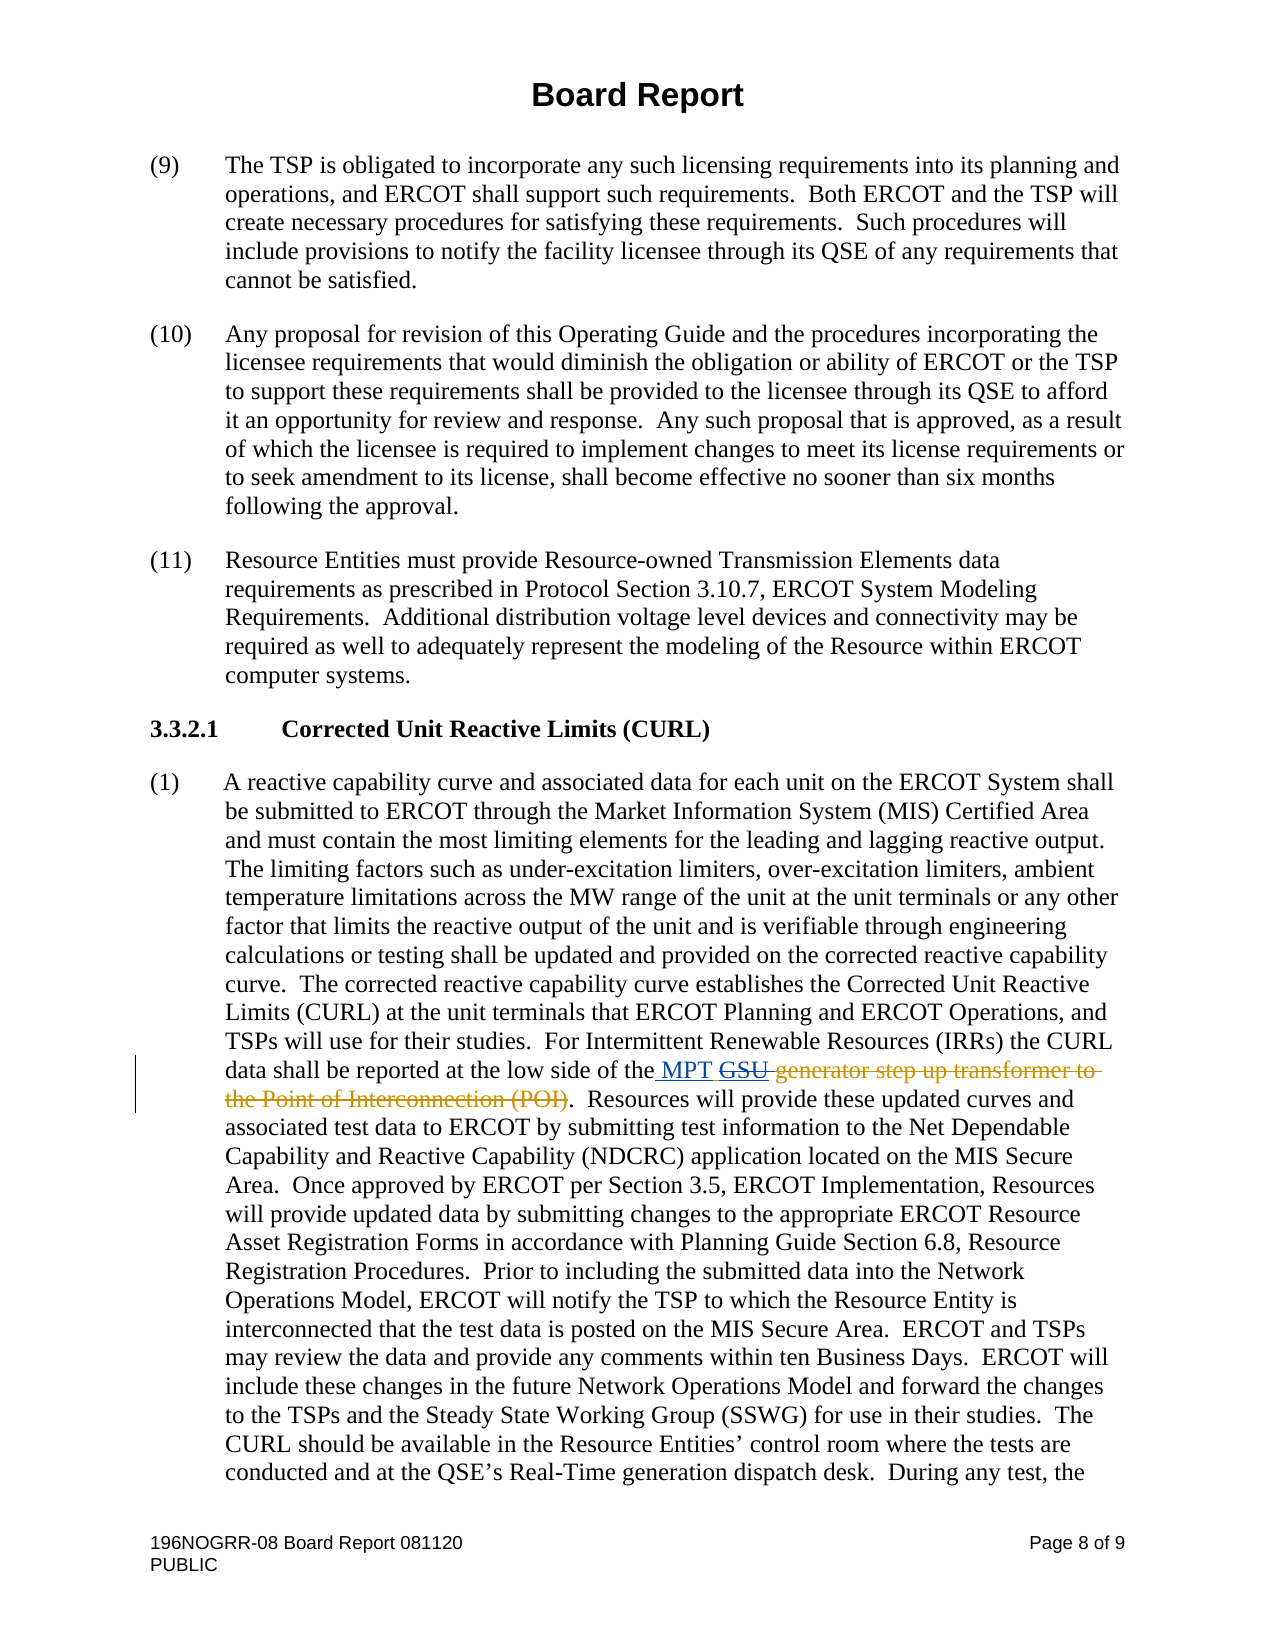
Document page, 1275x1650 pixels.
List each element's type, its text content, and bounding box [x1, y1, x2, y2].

text (9) The TSP is obligated to incorporate any such licensing requirements into its planning and operations, and ERCOT shall support such requirements. Both ERCOT and the TSP will create necessary procedures for satisfying these requirements. Such procedures will include provisions to notify the facility licensee through its QSE of any requirements that cannot be satisfied. [150, 150, 1125, 294]
text 3.3.2.1 Corrected Unit Reactive Limits (CURL) [150, 714, 1125, 742]
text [150, 767, 1125, 1486]
text (11) Resource Entities must provide Resource-owned Transmission Elements data requirements as prescribed in Protocol Section 3.10.7, ERCOT System Modeling Requirements. Additional distribution voltage level devices and connectivity may be required as well to adequately represent the modeling of the Resource within ERCOT computer systems. [150, 545, 1125, 689]
text (10) Any proposal for revision of this Operating Guide and the procedures incorporating the licensee requirements that would diminish the obligation or ability of ERCOT or the TSP to support these requirements shall be provided to the licensee through its QSE to afford it an opportunity for review and response. Any such proposal that is approved, as a result of which the licensee is required to implement changes to meet its license requirements or to seek amendment to its license, shall become effective no sooner than six months following the approval. [150, 319, 1125, 520]
